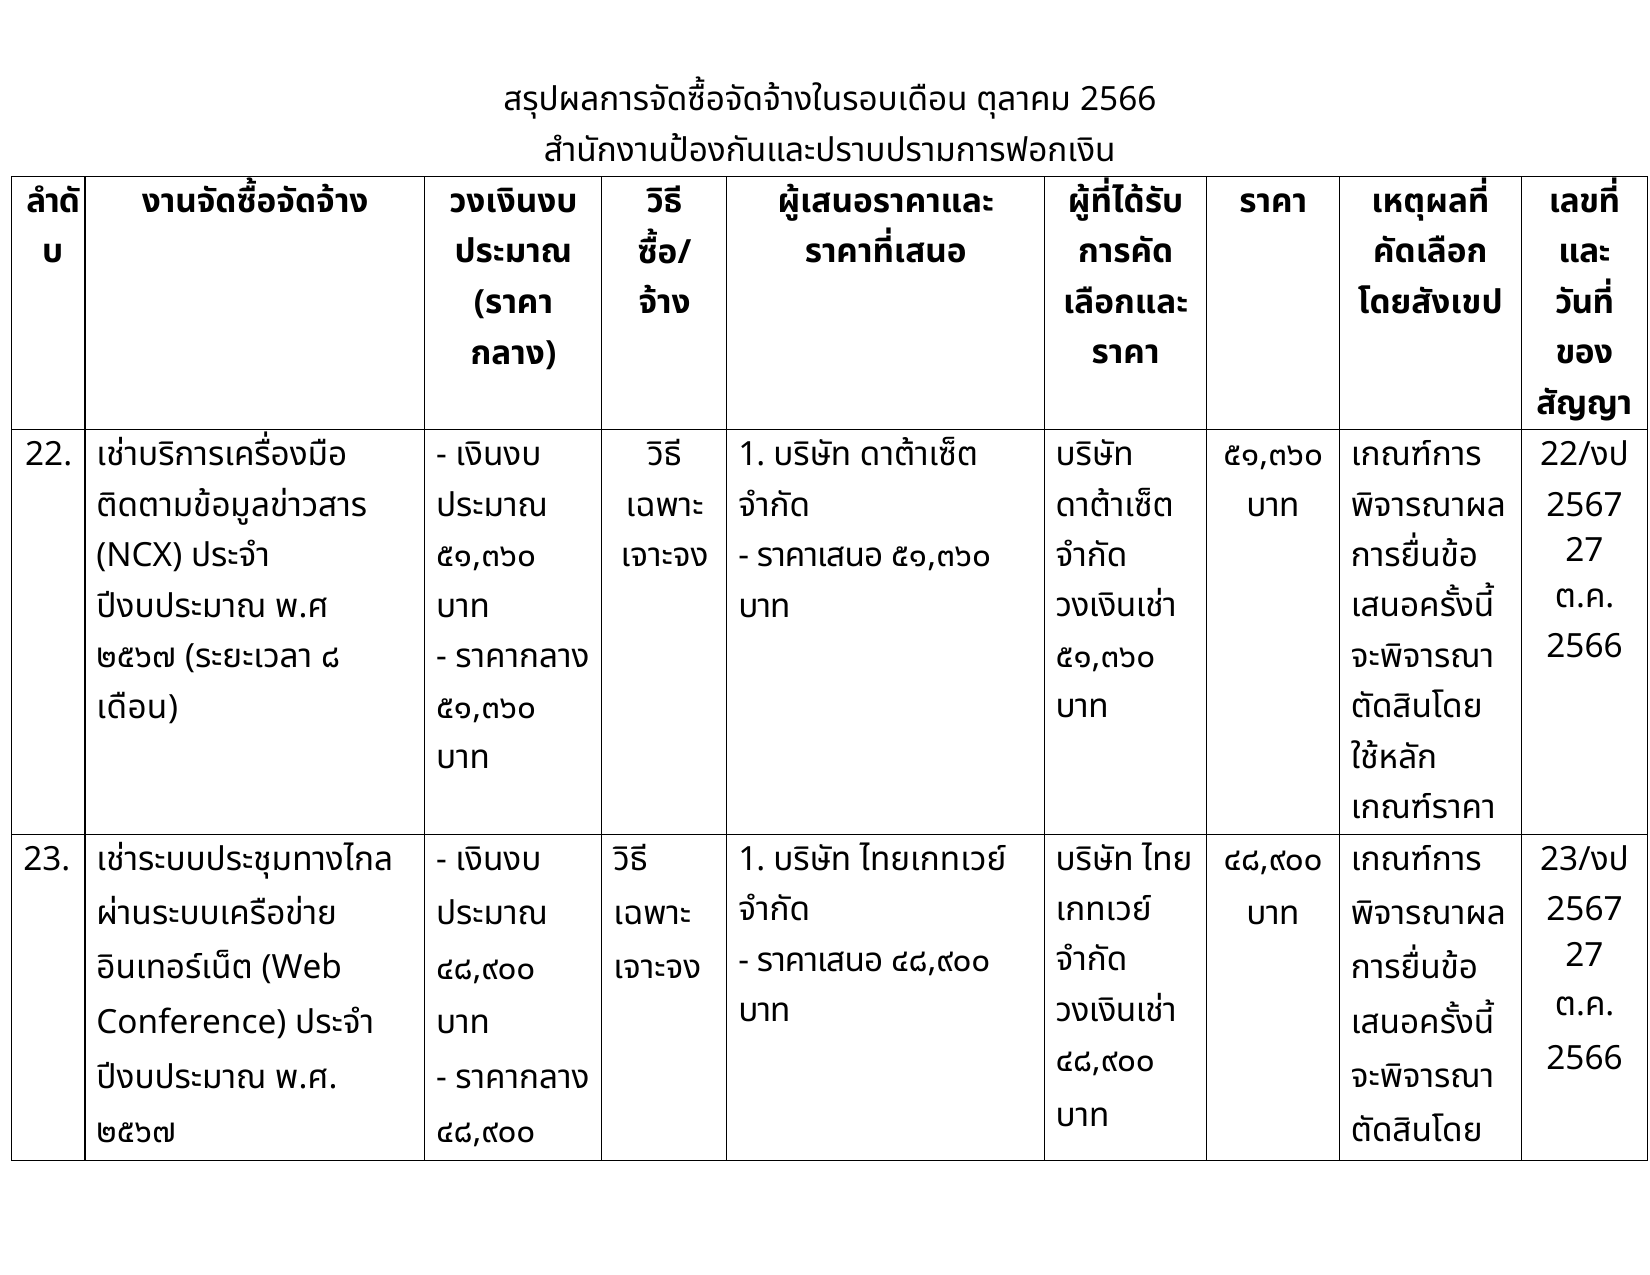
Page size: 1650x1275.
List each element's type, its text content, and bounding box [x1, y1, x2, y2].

table_cell เหตุผลที่คัดเลือกโดยสังเขป [1340, 177, 1521, 429]
table_cell เกณฑ์การพิจารณาผลการยื่นข้อเสนอครั้งนี้จะพิจารณาตัดสินโดยใช้หลักเกณฑ์ราคา [1340, 430, 1521, 833]
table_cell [1522, 835, 1647, 1159]
table_cell เลขที่และ วันที่ของสัญญา [1522, 177, 1647, 429]
table_cell 23. [12, 835, 84, 1159]
table_cell วงเงินงบประมาณ (ราคากลาง) [425, 177, 601, 429]
table_cell ผู้เสนอราคาและ ราคาที่เสนอ [727, 177, 1044, 429]
table_cell 22. [12, 430, 84, 833]
table_cell ๔๘,๙๐๐ บาท [1207, 835, 1339, 1159]
table_cell ราคา [1207, 177, 1339, 429]
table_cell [727, 835, 1044, 1159]
table_cell บริษัท ดาต้าเซ็ต จำกัด วงเงินเช่า ๕๑,๓๖๐ บาท [1045, 430, 1206, 833]
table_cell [86, 835, 424, 1159]
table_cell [1340, 835, 1521, 1159]
table_cell วิธีเฉพาะ เจาะจง [602, 835, 726, 1159]
table_cell - เงินงบประมาณ ๕๑,๓๖๐ บาท - ราคากลาง ๕๑,๓๖๐ บาท [425, 430, 601, 833]
table_cell ลำดับ [12, 177, 84, 429]
table_cell วิธีซื้อ/จ้าง [602, 177, 726, 429]
table_cell วิธีเฉพาะ เจาะจง [602, 430, 726, 833]
table_cell งานจัดซื้อจัดจ้าง [86, 177, 424, 429]
table_cell 22/งป 2567 27 ต.ค. 2566 [1522, 430, 1647, 833]
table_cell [425, 835, 601, 1159]
table_cell ผู้ที่ได้รับการคัดเลือกและราคา [1045, 177, 1206, 429]
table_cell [1045, 835, 1206, 1159]
table_cell ๕๑,๓๖๐ บาท [1207, 430, 1339, 833]
table_cell เช่าบริการเครื่องมือติดตามข้อมูลข่าวสาร (NCX) ประจำปีงบประมาณ พ.ศ ๒๕๖๗ (ระยะเวลา ๘ เดือน) [86, 430, 424, 833]
table_cell 1. บริษัท ดาต้าเซ็ต จำกัด - ราคาเสนอ ๕๑,๓๖๐ บาท [727, 430, 1044, 833]
